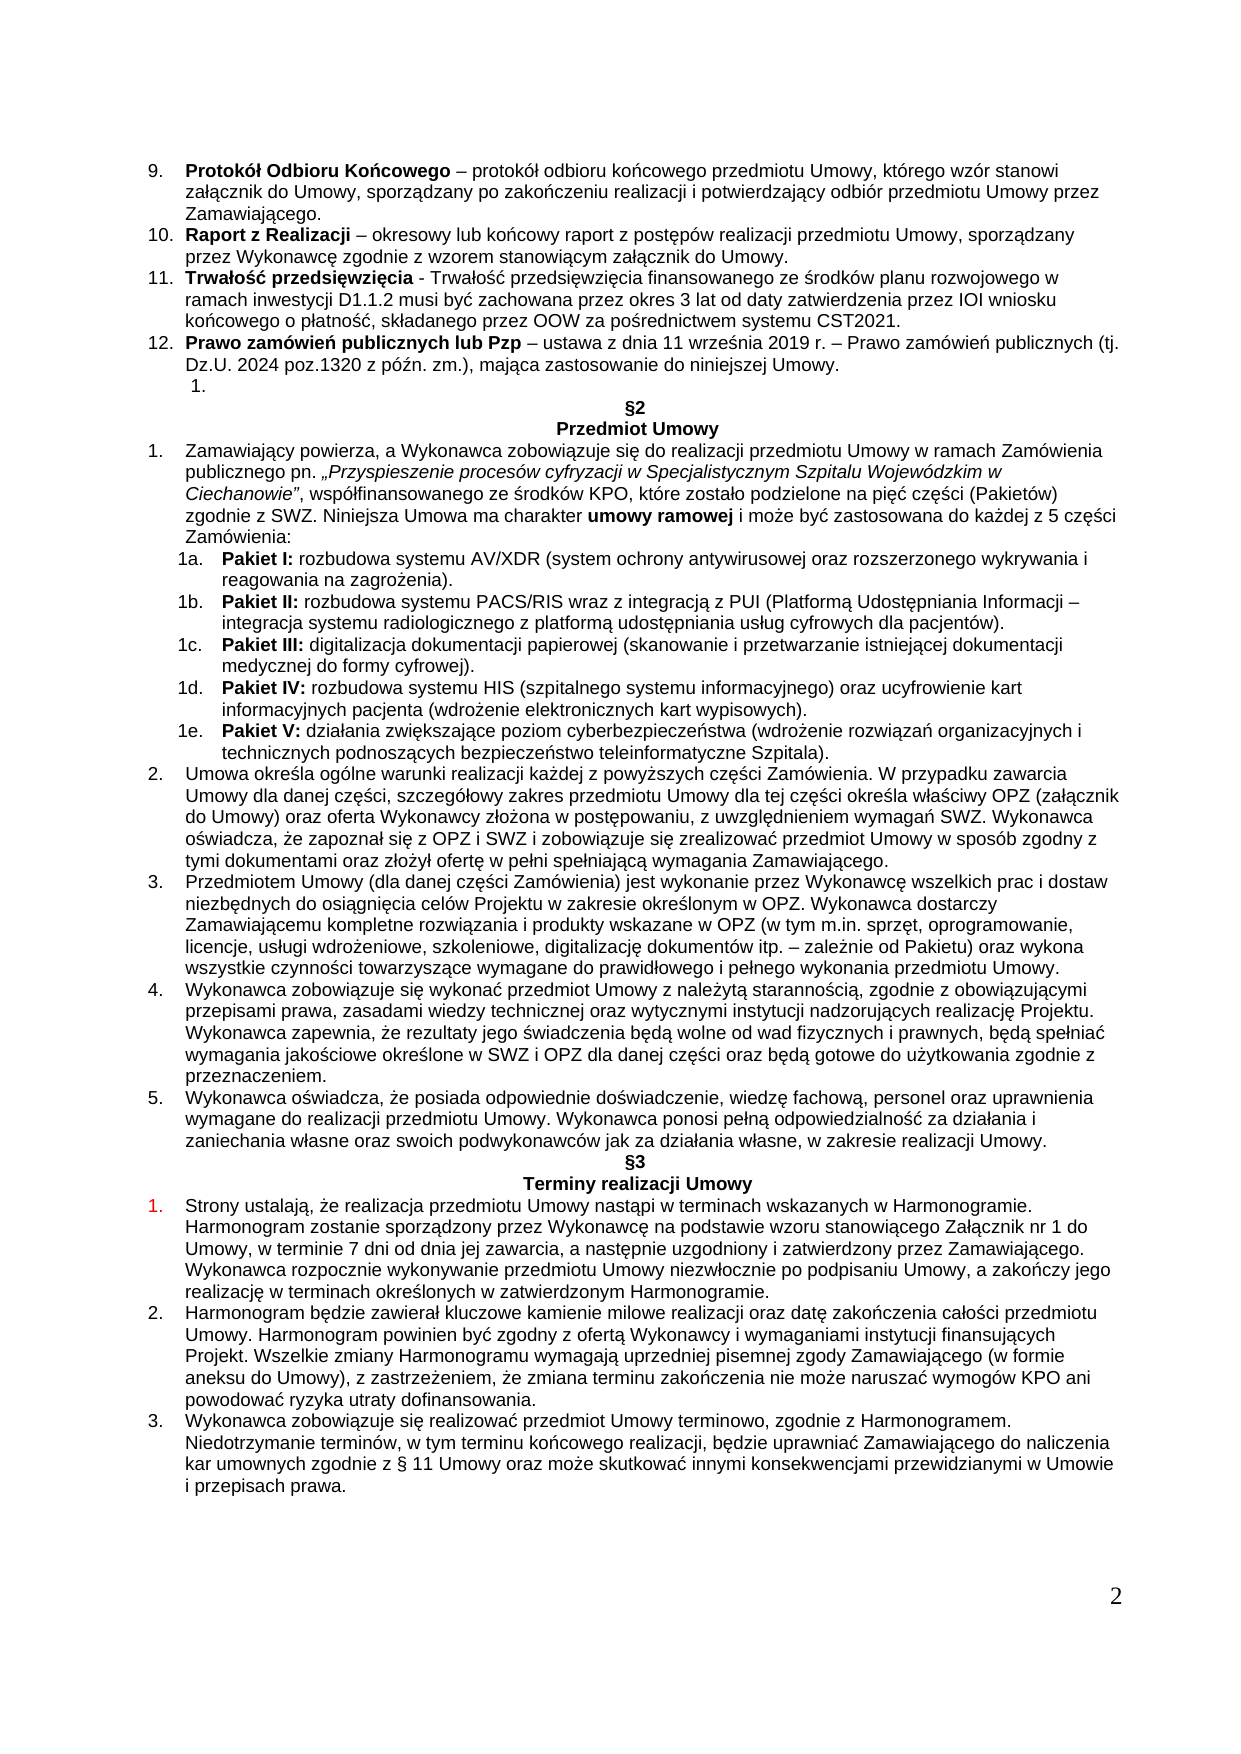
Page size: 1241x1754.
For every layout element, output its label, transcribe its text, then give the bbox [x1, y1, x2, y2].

list Wykonawca zobowiązuje się wykonać przedmiot Umowy z należytą starannością, zgodnie z obowiązującymi przepisami prawa, zasadami wiedzy technicznej oraz wytycznymi instytucji nadzorujących realizację Projektu. Wykonawca zapewnia, że rezultaty jego świadczenia będą wolne od wad fizycznych i prawnych, będą spełniać wymagania jakościowe określone w SWZ i OPZ dla danej części oraz będą gotowe do użytkowania zgodnie z przeznaczeniem. [148, 979, 1122, 1087]
subtitle §3 [148, 1151, 1122, 1173]
list Strony ustalają, że realizacja przedmiotu Umowy nastąpi w terminach wskazanych w Harmonogramie. Harmonogram zostanie sporządzony przez Wykonawcę na podstawie wzoru stanowiącego Załącznik nr 1 do Umowy, w terminie 7 dni od dnia jej zawarcia, a następnie uzgodniony i zatwierdzony przez Zamawiającego. Wykonawca rozpocznie wykonywanie przedmiotu Umowy niezwłocznie po podpisaniu Umowy, a zakończy jego realizację w terminach określonych w zatwierdzonym Harmonogramie. [148, 1194, 1122, 1302]
list Pakiet IV: rozbudowa systemu HIS (szpitalnego systemu informacyjnego) oraz ucyfrowienie kart informacyjnych pacjenta (wdrożenie elektronicznych kart wypisowych). [177, 677, 1122, 720]
list Prawo zamówień publicznych lub Pzp – ustawa z dnia 11 września 2019 r. – Prawo zamówień publicznych (tj. Dz.U. 2024 poz.1320 z późn. zm.), mająca zastosowanie do niniejszej Umowy. [148, 332, 1122, 375]
list Pakiet V: działania zwiększające poziom cyberbezpieczeństwa (wdrożenie rozwiązań organizacyjnych i technicznych podnoszących bezpieczeństwo teleinformatyczne Szpitala). [177, 720, 1122, 763]
list Pakiet III: digitalizacja dokumentacji papierowej (skanowanie i przetwarzanie istniejącej dokumentacji medycznej do formy cyfrowej). [177, 634, 1122, 677]
subtitle Przedmiot Umowy [148, 418, 1122, 440]
subtitle §2 [148, 397, 1122, 418]
list Protokół Odbioru Końcowego – protokół odbioru końcowego przedmiotu Umowy, którego wzór stanowi załącznik do Umowy, sporządzany po zakończeniu realizacji i potwierdzający odbiór przedmiotu Umowy przez Zamawiającego. [148, 159, 1122, 224]
list Umowa określa ogólne warunki realizacji każdej z powyższych części Zamówienia. W przypadku zawarcia Umowy dla danej części, szczegółowy zakres przedmiotu Umowy dla tej części określa właściwy OPZ (załącznik do Umowy) oraz oferta Wykonawcy złożona w postępowaniu, z uwzględnieniem wymagań SWZ. Wykonawca oświadcza, że zapoznał się z OPZ i SWZ i zobowiązuje się zrealizować przedmiot Umowy w sposób zgodny z tymi dokumentami oraz złożył ofertę w pełni spełniającą wymagania Zamawiającego. [148, 763, 1122, 871]
list Wykonawca oświadcza, że posiada odpowiednie doświadczenie, wiedzę fachową, personel oraz uprawnienia wymagane do realizacji przedmiotu Umowy. Wykonawca ponosi pełną odpowiedzialność za działania i zaniechania własne oraz swoich podwykonawców jak za działania własne, w zakresie realizacji Umowy. [148, 1087, 1122, 1151]
subtitle Terminy realizacji Umowy [148, 1173, 1122, 1194]
list Harmonogram będzie zawierał kluczowe kamienie milowe realizacji oraz datę zakończenia całości przedmiotu Umowy. Harmonogram powinien być zgodny z ofertą Wykonawcy i wymaganiami instytucji finansujących Projekt. Wszelkie zmiany Harmonogramu wymagają uprzedniej pisemnej zgody Zamawiającego (w formie aneksu do Umowy), z zastrzeżeniem, że zmiana terminu zakończenia nie może naruszać wymogów KPO ani powodować ryzyka utraty dofinansowania. [148, 1302, 1122, 1410]
list Wykonawca zobowiązuje się realizować przedmiot Umowy terminowo, zgodnie z Harmonogramem. Niedotrzymanie terminów, w tym terminu końcowego realizacji, będzie uprawniać Zamawiającego do naliczenia kar umownych zgodnie z § 11 Umowy oraz może skutkować innymi konsekwencjami przewidzianymi w Umowie i przepisach prawa. [148, 1410, 1122, 1496]
list Raport z Realizacji – okresowy lub końcowy raport z postępów realizacji przedmiotu Umowy, sporządzany przez Wykonawcę zgodnie z wzorem stanowiącym załącznik do Umowy. [148, 224, 1122, 267]
list Zamawiający powierza, a Wykonawca zobowiązuje się do realizacji przedmiotu Umowy w ramach Zamówienia publicznego pn. „Przyspieszenie procesów cyfryzacji w Specjalistycznym Szpitalu Wojewódzkim w Ciechanowie”, współfinansowanego ze środków KPO, które zostało podzielone na pięć części (Pakietów) zgodnie z SWZ. Niniejsza Umowa ma charakter umowy ramowej i może być zastosowana do każdej z 5 części Zamówienia: [148, 440, 1122, 547]
list Przedmiotem Umowy (dla danej części Zamówienia) jest wykonanie przez Wykonawcę wszelkich prac i dostaw niezbędnych do osiągnięcia celów Projektu w zakresie określonym w OPZ. Wykonawca dostarczy Zamawiającemu kompletne rozwiązania i produkty wskazane w OPZ (w tym m.in. sprzęt, oprogramowanie, licencje, usługi wdrożeniowe, szkoleniowe, digitalizację dokumentów itp. – zależnie od Pakietu) oraz wykona wszystkie czynności towarzyszące wymagane do prawidłowego i pełnego wykonania przedmiotu Umowy. [148, 871, 1122, 979]
list Pakiet II: rozbudowa systemu PACS/RIS wraz z integracją z PUI (Platformą Udostępniania Informacji – integracja systemu radiologicznego z platformą udostępniania usług cyfrowych dla pacjentów). [177, 591, 1122, 634]
list Pakiet I: rozbudowa systemu AV/XDR (system ochrony antywirusowej oraz rozszerzonego wykrywania i reagowania na zagrożenia). [177, 547, 1122, 591]
list Trwałość przedsięwzięcia - Trwałość przedsięwzięcia finansowanego ze środków planu rozwojowego w ramach inwestycji D1.1.2 musi być zachowana przez okres 3 lat od daty zatwierdzenia przez IOI wniosku końcowego o płatność, składanego przez OOW za pośrednictwem systemu CST2021. [148, 267, 1122, 332]
